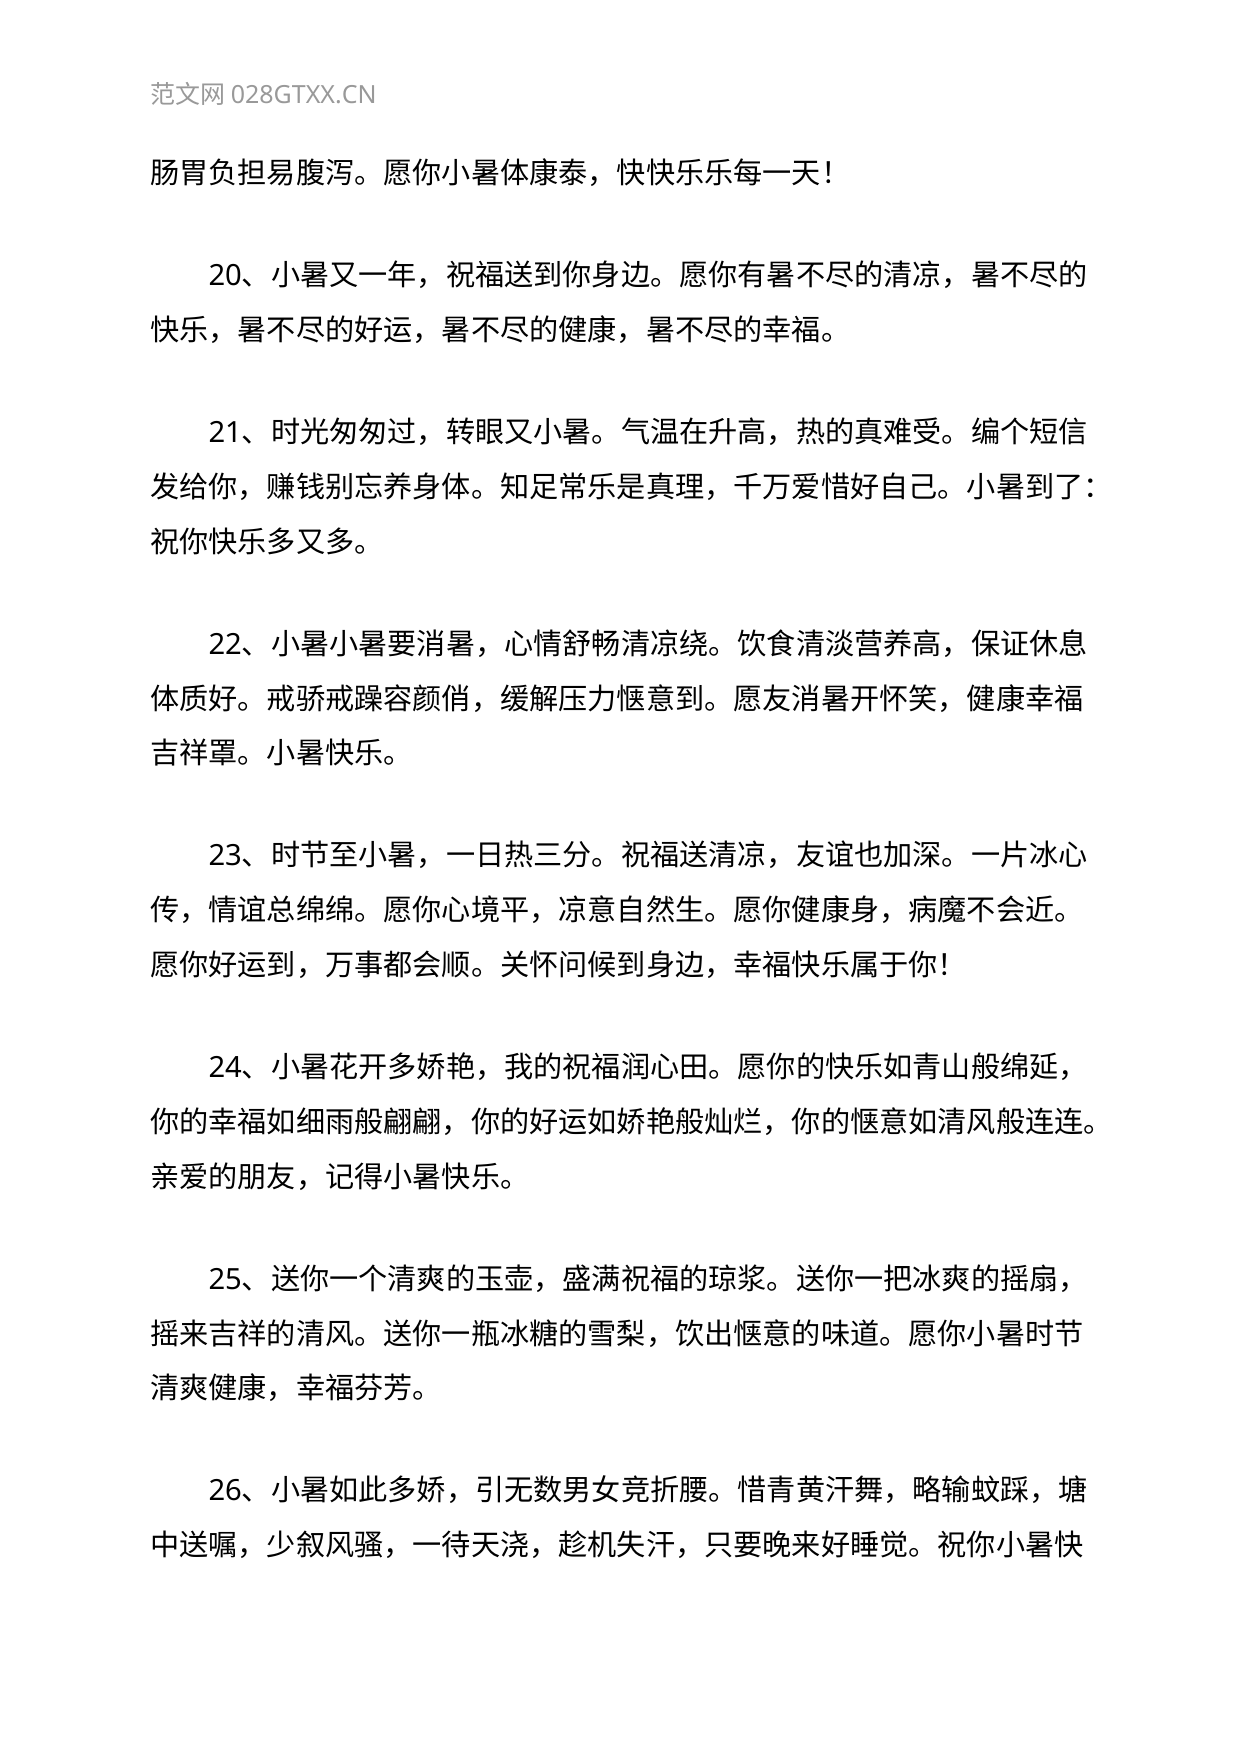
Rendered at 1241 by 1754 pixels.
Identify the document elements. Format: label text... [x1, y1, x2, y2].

text 25、送你一个清爽的玉壶，盛满祝福的琼浆。送你一把冰爽的摇扇，摇来吉祥的清风。送你一瓶冰糖的雪梨，饮出惬意的味道。愿你小暑时节清爽健康，幸福芬芳。 [150, 1255, 1090, 1407]
text 21、时光匆匆过，转眼又小暑。气温在升高，热的真难受。编个短信发给你，赚钱别忘养身体。知足常乐是真理，千万爱惜好自己。小暑到了：祝你快乐多又多。 [150, 408, 1090, 561]
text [150, 1467, 1090, 1564]
text 23、时节至小暑，一日热三分。祝福送清凉，友谊也加深。一片冰心传，情谊总绵绵。愿你心境平，凉意自然生。愿你健康身，病魔不会近。愿你好运到，万事都会顺。关怀问候到身边，幸福快乐属于你！ [150, 832, 1090, 984]
text 22、小暑小暑要消暑，心情舒畅清凉绕。饮食清淡营养高，保证休息体质好。戒骄戒躁容颜俏，缓解压力惬意到。愿友消暑开怀笑，健康幸福吉祥罩。小暑快乐。 [150, 620, 1090, 772]
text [150, 150, 1090, 192]
text 20、小暑又一年，祝福送到你身边。愿你有暑不尽的清凉，暑不尽的快乐，暑不尽的好运，暑不尽的健康，暑不尽的幸福。 [150, 252, 1090, 349]
text 24、小暑花开多娇艳，我的祝福润心田。愿你的快乐如青山般绵延，你的幸福如细雨般翩翩，你的好运如娇艳般灿烂，你的惬意如清风般连连。亲爱的朋友，记得小暑快乐。 [150, 1043, 1090, 1196]
